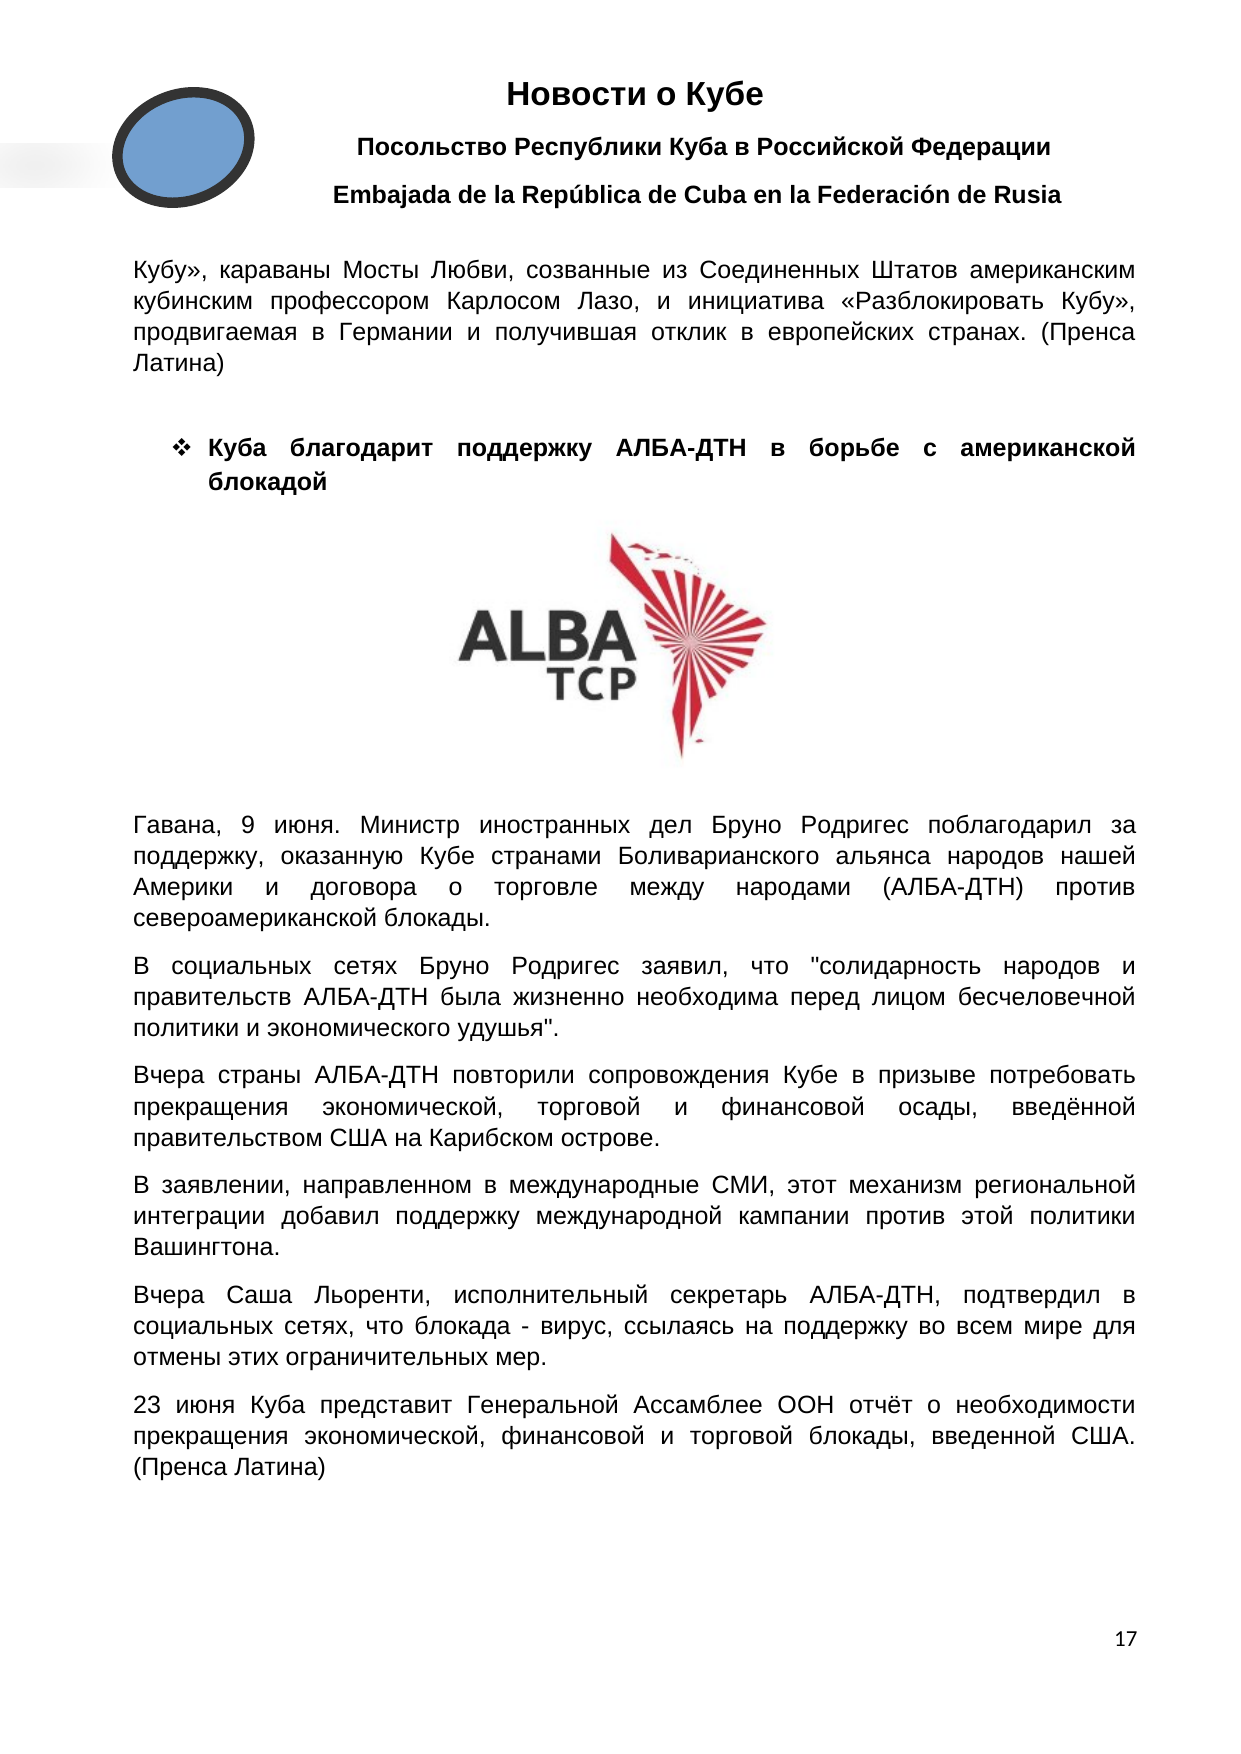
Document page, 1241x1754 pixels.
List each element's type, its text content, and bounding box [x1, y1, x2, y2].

text Вчера Саша Льоренти, исполнительный секретарь АЛБА-ДТН, подтвердил в социальных сетях, что блокада - вирус, ссылаясь на поддержку во всем мире для отмены этих ограничительных мер. [133, 1280, 1137, 1371]
text Вчера страны АЛБА-ДТН повторили сопровождения Кубе в призыве потребовать прекращения экономической, торговой и финансовой осады, введённой правительством США на Карибском острове. [133, 1061, 1137, 1151]
text В социальных сетях Бруно Родригес заявил, что "солидарность народов и правительств АЛБА-ДТН была жизненно необходима перед лицом бесчеловечной политики и экономического удушья". [133, 951, 1137, 1042]
text Гавана, 9 июня. Министр иностранных дел Бруно Родригес поблагодарил за поддержку, оказанную Кубе странами Боливарианского альянса народов нашей Америки и договора о торговле между народами (АЛБА-ДТН) против североамериканской блокады. [133, 810, 1137, 932]
text В заявлении, направленном в международные СМИ, этот механизм региональной интеграции добавил поддержку международной кампании против этой политики Вашингтона. [133, 1170, 1137, 1261]
text 23 июня Куба представит Генеральной Ассамблее ООН отчёт о необходимости прекращения экономической, финансовой и торговой блокады, введенной США. (Пренса Латина) [133, 1390, 1137, 1481]
picture [416, 499, 854, 791]
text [133, 255, 1137, 377]
subtitle Куба благодарит поддержку АЛБА-ДТН в борьбе с американской блокадой [170, 433, 1137, 495]
